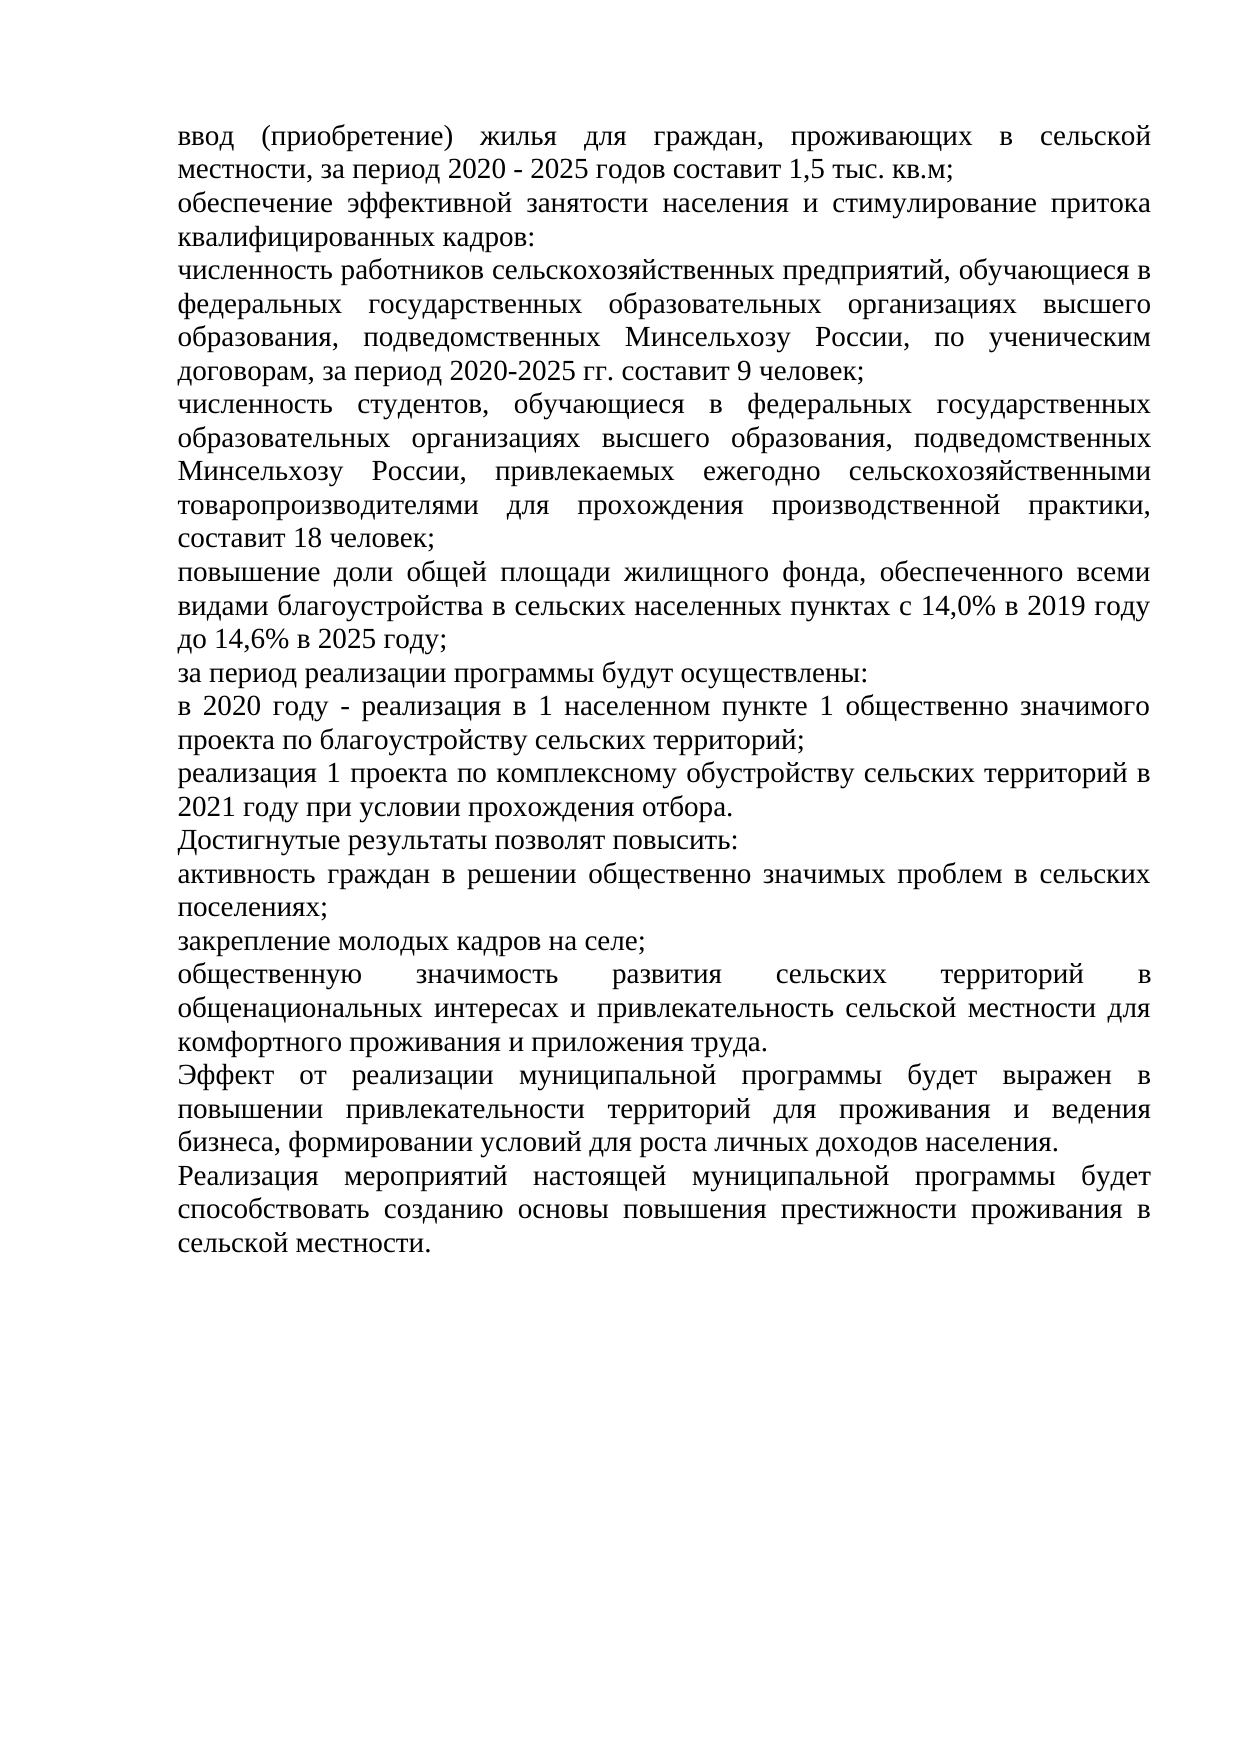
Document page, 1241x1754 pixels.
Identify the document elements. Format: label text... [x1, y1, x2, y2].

text Эффект от реализации муниципальной программы будет выражен в повышении привлекательности территорий для проживания и ведения бизнеса, формировании условий для роста личных доходов населения. [177, 1057, 1152, 1158]
text закрепление молодых кадров на селе; [177, 923, 1152, 957]
text реализация 1 проекта по комплексному обустройству сельских территорий в 2021 году при условии прохождения отбора. [177, 755, 1152, 822]
text обеспечение эффективной занятости населения и стимулирование притока квалифицированных кадров: [177, 185, 1152, 252]
text активность граждан в решении общественно значимых проблем в сельских поселениях; [177, 856, 1152, 923]
text Реализация мероприятий настоящей муниципальной программы будет способствовать созданию основы повышения престижности проживания в сельской местности. [177, 1158, 1152, 1258]
text ввод (приобретение) жилья для граждан, проживающих в сельской местности, за период 2020 - 2025 годов составит 1,5 тыс. кв.м; [177, 118, 1152, 185]
text общественную значимость развития сельских территорий в общенациональных интересах и привлекательность сельской местности для комфортного проживания и приложения труда. [177, 957, 1152, 1057]
text численность студентов, обучающиеся в федеральных государственных образовательных организациях высшего образования, подведомственных Минсельхозу России, привлекаемых ежегодно сельскохозяйственными товаропроизводителями для прохождения производственной практики, составит 18 человек; [177, 386, 1152, 554]
text за период реализации программы будут осуществлены: [177, 655, 1152, 688]
text численность работников сельскохозяйственных предприятий, обучающиеся в федеральных государственных образовательных организациях высшего образования, подведомственных Минсельхозу России, по ученическим договорам, за период 2020-2025 гг. составит 9 человек; [177, 252, 1152, 386]
text повышение доли общей площади жилищного фонда, обеспеченного всеми видами благоустройства в сельских населенных пунктах с 14,0% в 2019 году до 14,6% в 2025 году; [177, 554, 1152, 655]
text Достигнутые результаты позволят повысить: [177, 822, 1152, 856]
text в 2020 году - реализация в 1 населенном пункте 1 общественно значимого проекта по благоустройству сельских территорий; [177, 688, 1152, 755]
